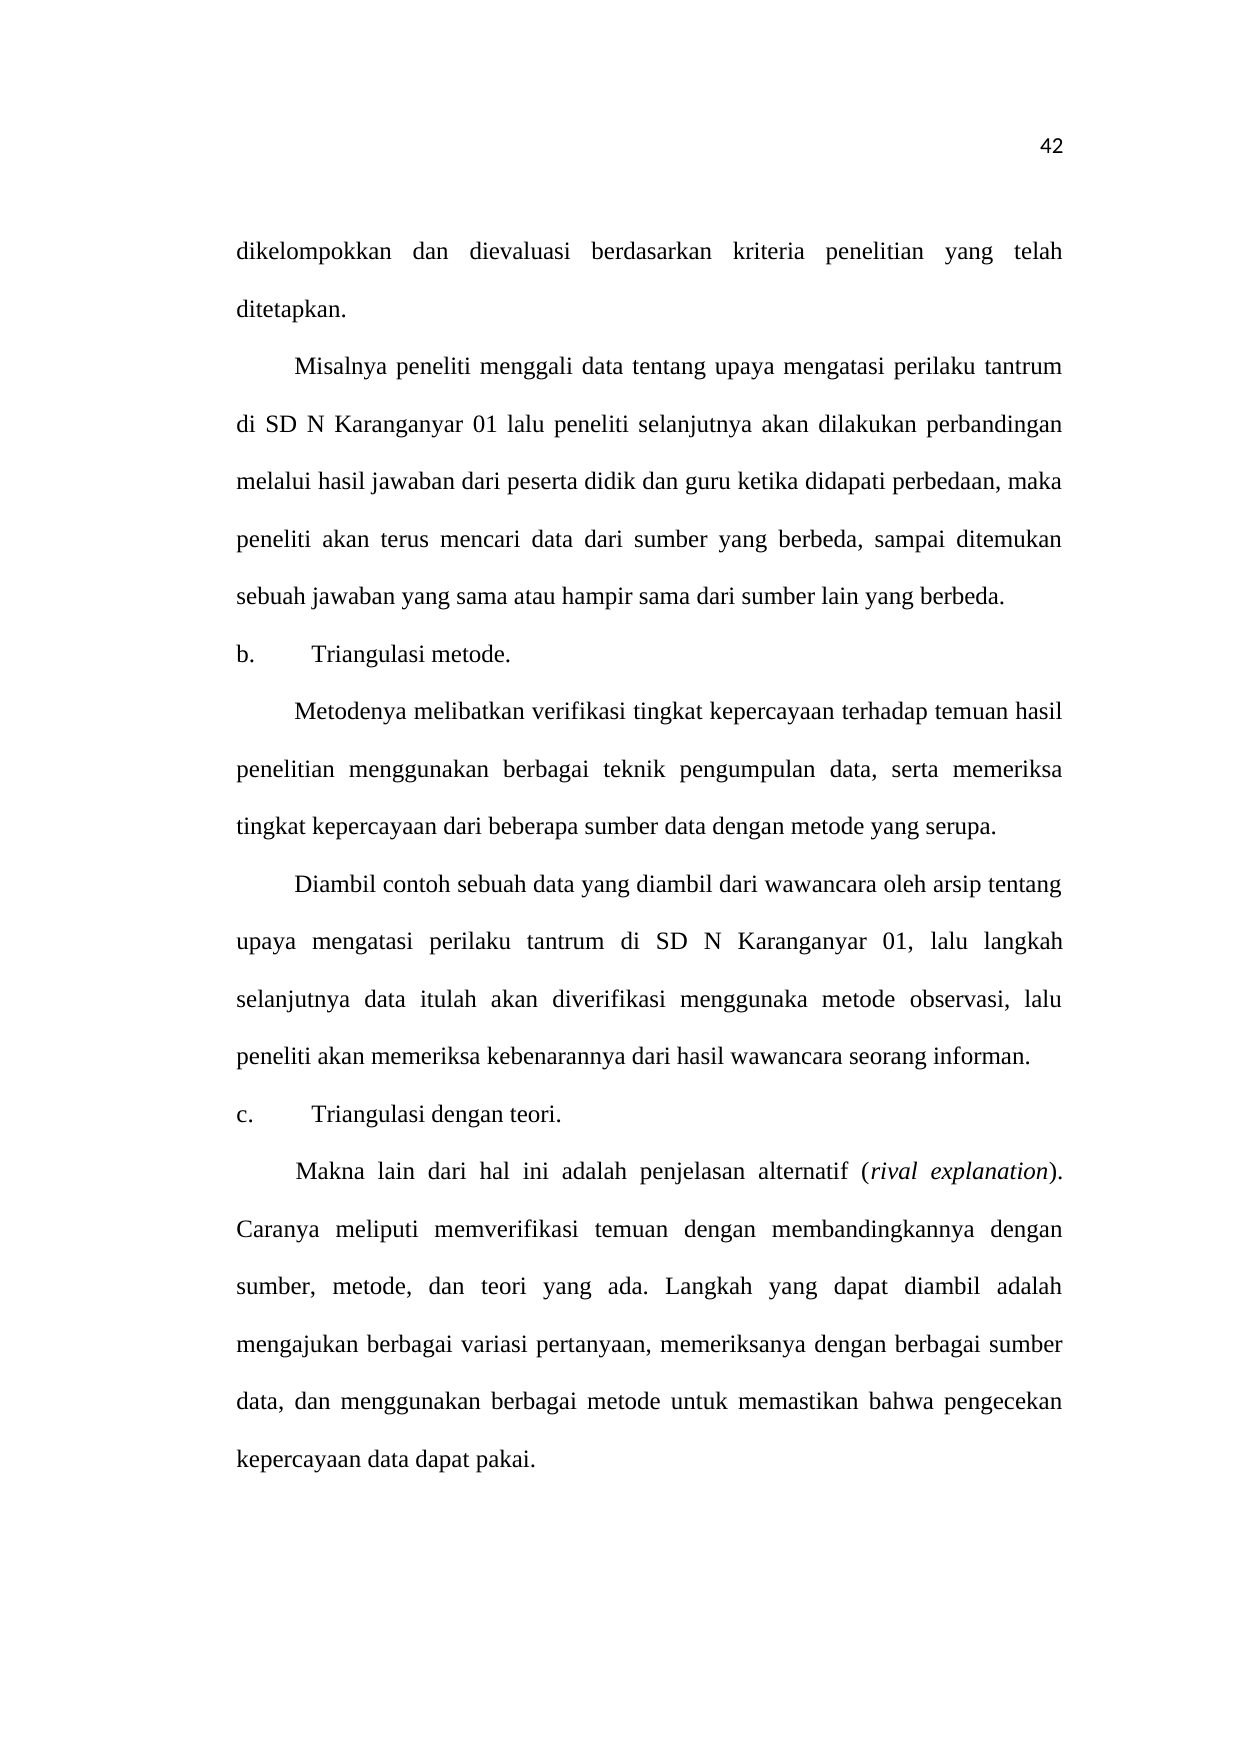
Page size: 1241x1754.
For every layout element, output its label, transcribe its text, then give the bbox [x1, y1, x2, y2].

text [236, 236, 1063, 322]
text Metodenya melibatkan verifikasi tingkat kepercayaan terhadap temuan hasil penelitian menggunakan berbagai teknik pengumpulan data, serta memeriksa tingkat kepercayaan dari beberapa sumber data dengan metode yang serupa. [236, 696, 1063, 840]
text b. Triangulasi metode. [236, 639, 1063, 667]
text Diambil contoh sebuah data yang diambil dari wawancara oleh arsip tentang upaya mengatasi perilaku tantrum di SD N Karanganyar 01, lalu langkah selanjutnya data itulah akan diverifikasi menggunaka metode observasi, lalu peneliti akan memeriksa kebenarannya dari hasil wawancara seorang informan. [236, 869, 1063, 1070]
text Misalnya peneliti menggali data tentang upaya mengatasi perilaku tantrum di SD N Karanganyar 01 lalu peneliti selanjutnya akan dilakukan perbandingan melalui hasil jawaban dari peserta didik dan guru ketika didapati perbedaan, maka peneliti akan terus mencari data dari sumber yang berbeda, sampai ditemukan sebuah jawaban yang sama atau hampir sama dari sumber lain yang berbeda. [236, 351, 1063, 610]
text Makna lain dari hal ini adalah penjelasan alternatif (rival explanation). Caranya meliputi memverifikasi temuan dengan membandingkannya dengan sumber, metode, dan teori yang ada. Langkah yang dapat diambil adalah mengajukan berbagai variasi pertanyaan, memeriksanya dengan berbagai sumber data, dan menggunakan berbagai metode untuk memastikan bahwa pengecekan kepercayaan data dapat pakai. [236, 1156, 1063, 1472]
text c. Triangulasi dengan teori. [236, 1099, 1063, 1127]
